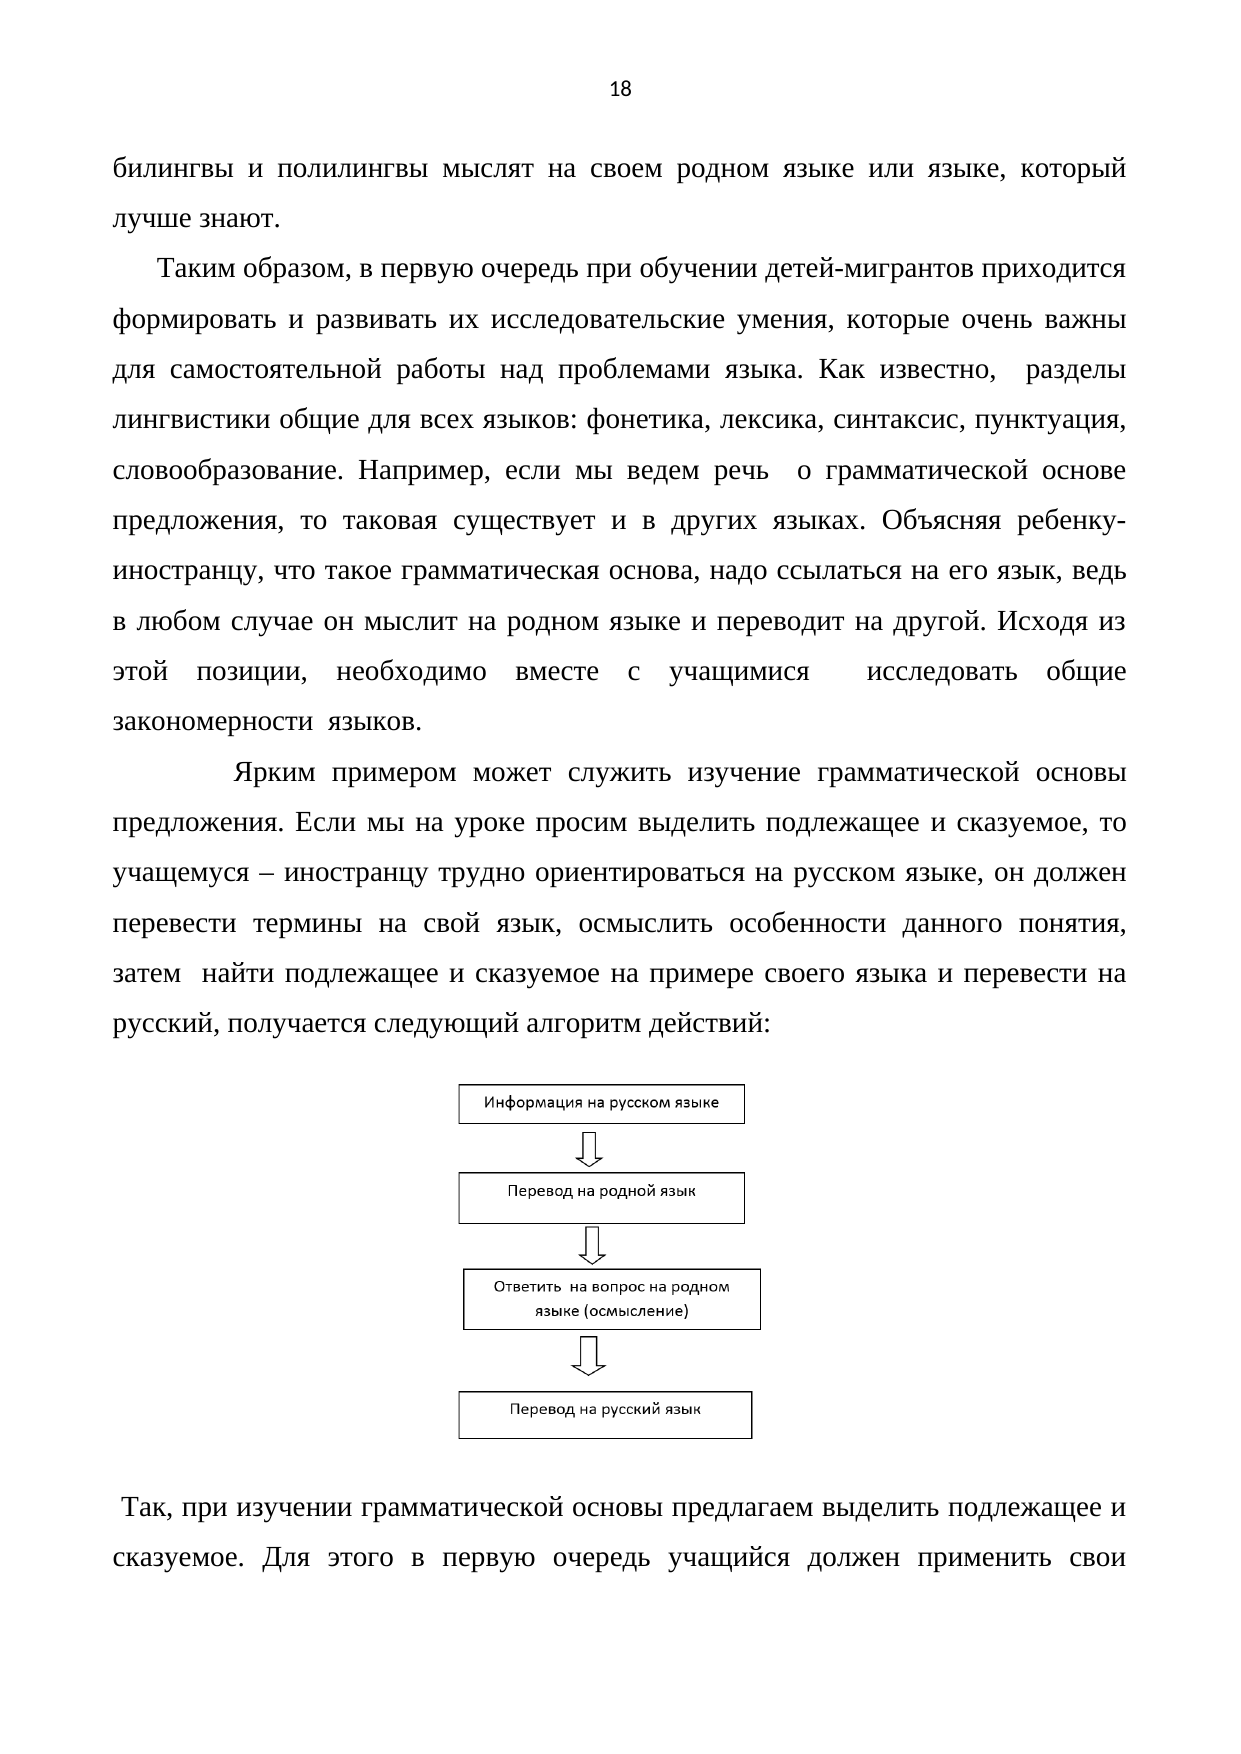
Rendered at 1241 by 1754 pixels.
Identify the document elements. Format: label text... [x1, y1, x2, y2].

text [112, 150, 1128, 234]
subtitle Ярким примером может служить изучение грамматической основы предложения. Если мы на уроке просим выделить подлежащее и сказуемое, то учащемуся – иностранцу трудно ориентироваться на русском языке, он должен перевести термины на свой язык, осмыслить особенности данного понятия, затем найти подлежащее и сказуемое на примере своего языка и перевести на русский, получается следующий алгоритм действий: [112, 754, 1128, 1039]
subtitle Таким образом, в первую очередь при обучении детей-мигрантов приходится формировать и развивать их исследовательские умения, которые очень важны для самостоятельной работы над проблемами языка. Как известно, разделы лингвистики общие для всех языков: фонетика, лексика, синтаксис, пунктуация, словообразование. Например, если мы ведем речь о грамматической основе предложения, то таковая существует и в других языках. Объясняя ребенку-иностранцу, что такое грамматическая основа, надо ссылаться на его язык, ведь в любом случае он мыслит на родном языке и переводит на другой. Исходя из этой позиции, необходимо вместе с учащимися исследовать общие закономерности языков. [112, 251, 1128, 737]
picture [458, 1084, 782, 1439]
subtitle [112, 1489, 1128, 1573]
